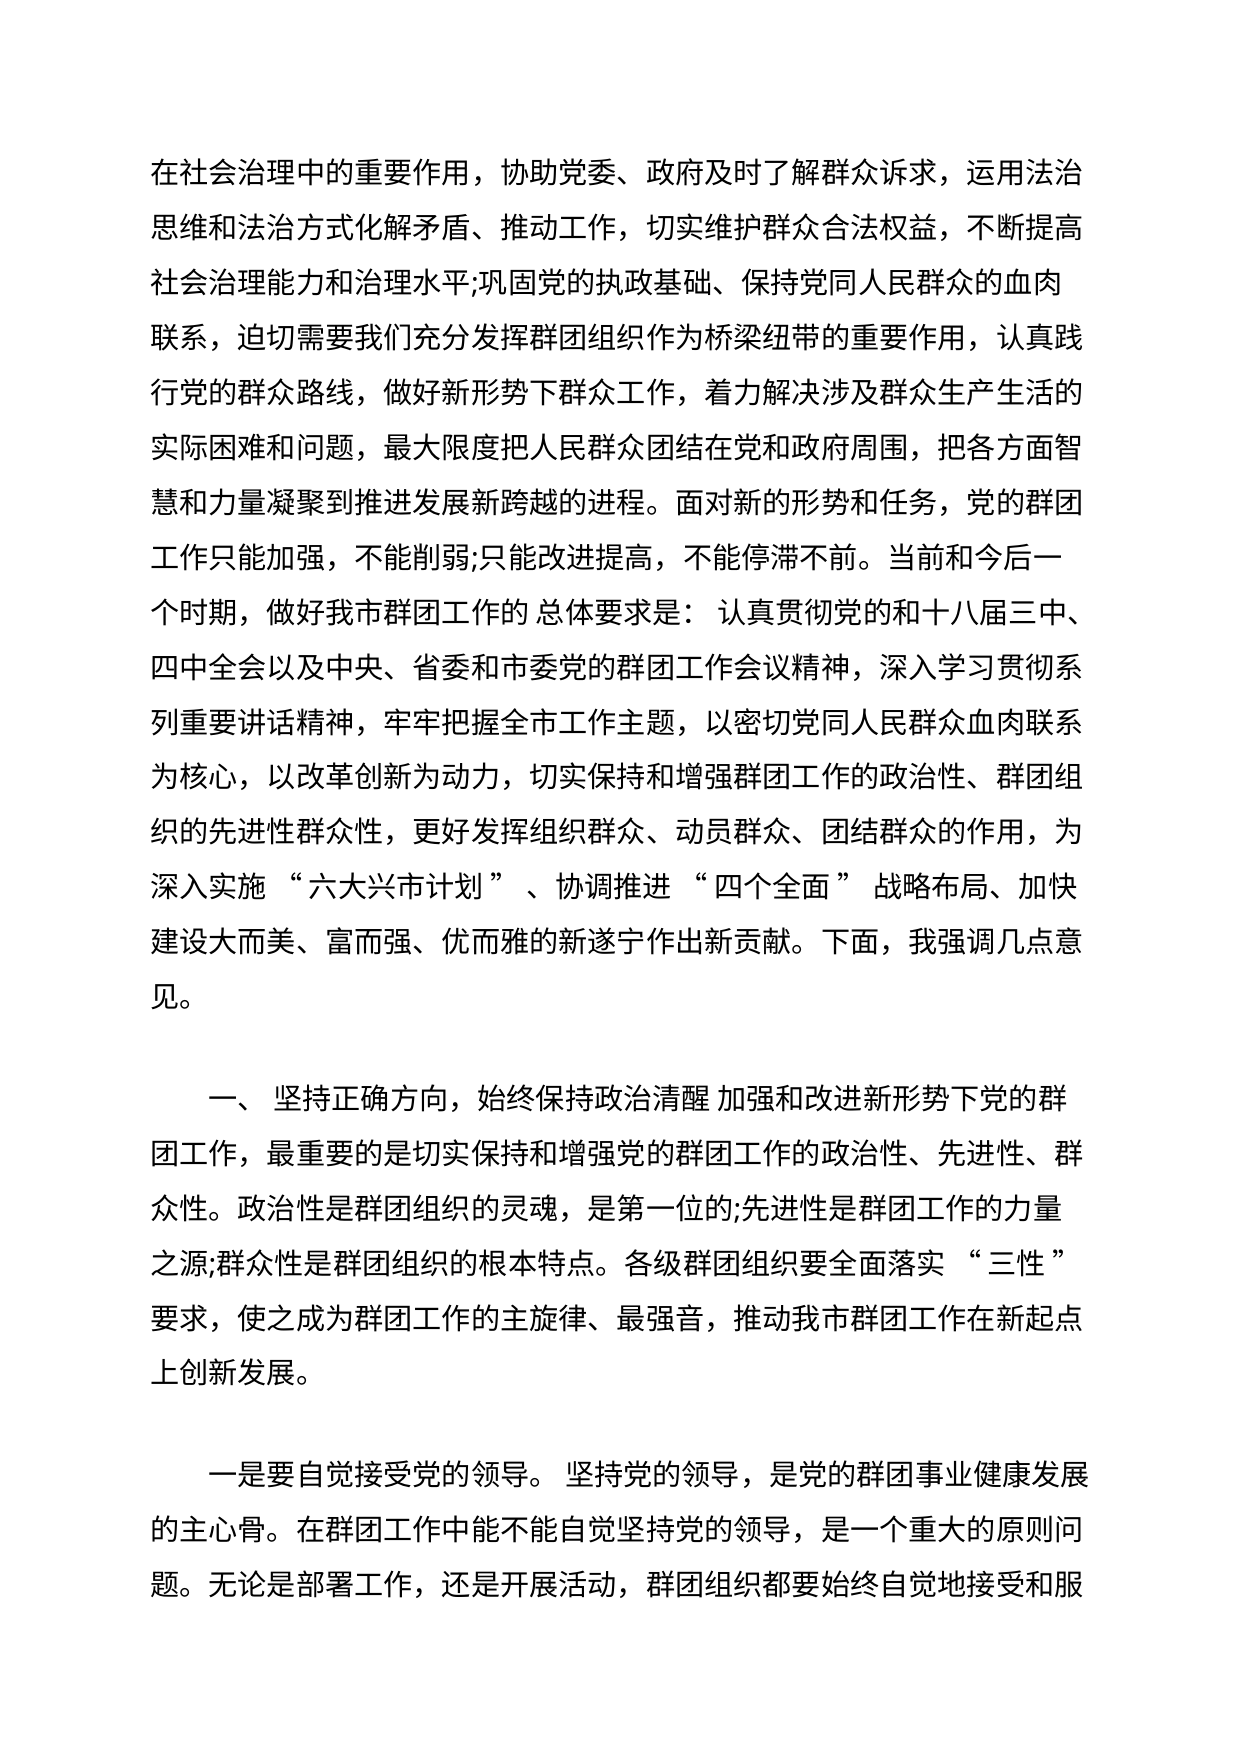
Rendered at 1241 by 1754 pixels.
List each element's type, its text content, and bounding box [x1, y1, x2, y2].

text 一、 坚持正确方向，始终保持政治清醒 加强和改进新形势下党的群团工作，最重要的是切实保持和增强党的群团工作的政治性、先进性、群众性。政治性是群团组织的灵魂，是第一位的;先进性是群团工作的力量之源;群众性是群团组织的根本特点。各级群团组织要全面落实 “ 三性 ” 要求，使之成为群团工作的主旋律、最强音，推动我市群团工作在新起点上创新发展。 [150, 1075, 1090, 1392]
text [150, 150, 1090, 1016]
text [150, 1452, 1090, 1604]
